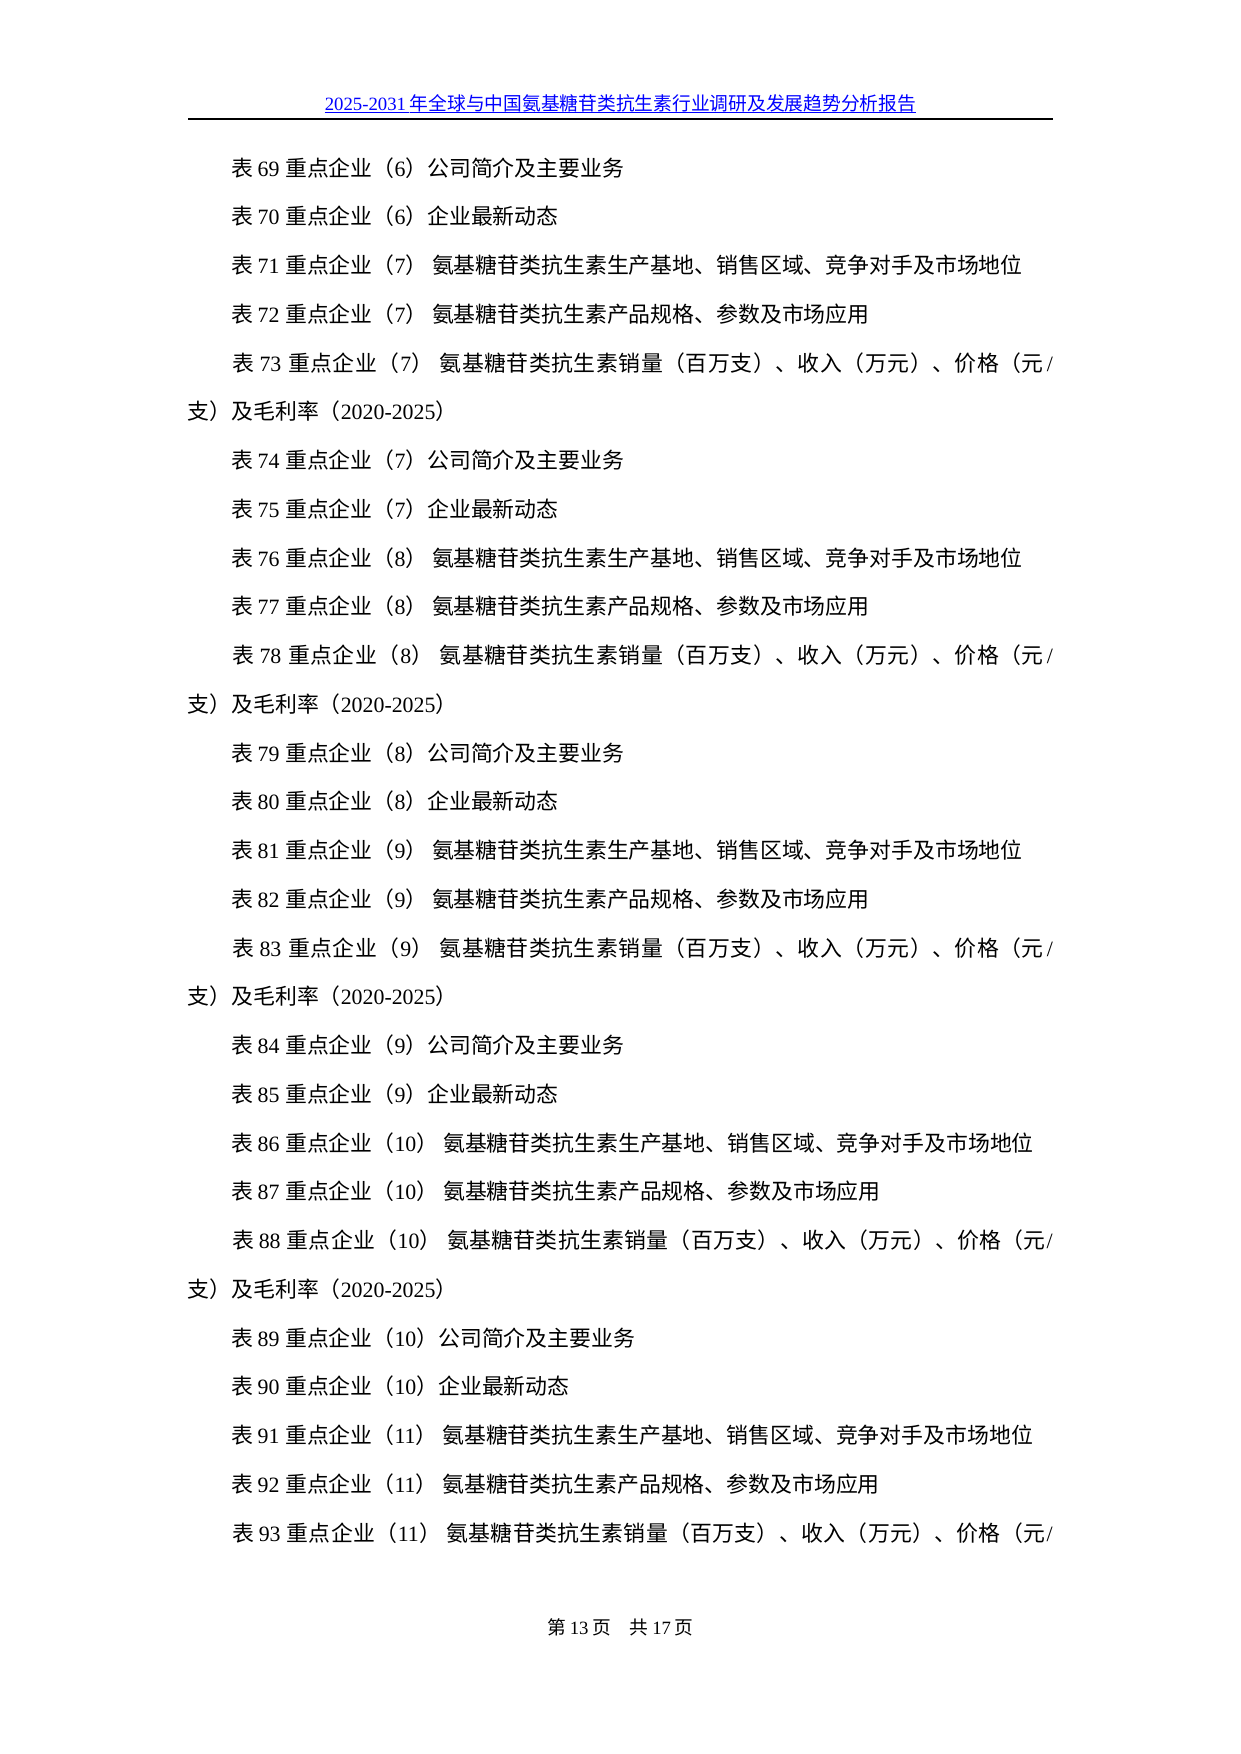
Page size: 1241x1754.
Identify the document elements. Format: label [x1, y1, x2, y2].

text [187, 150, 1053, 1548]
